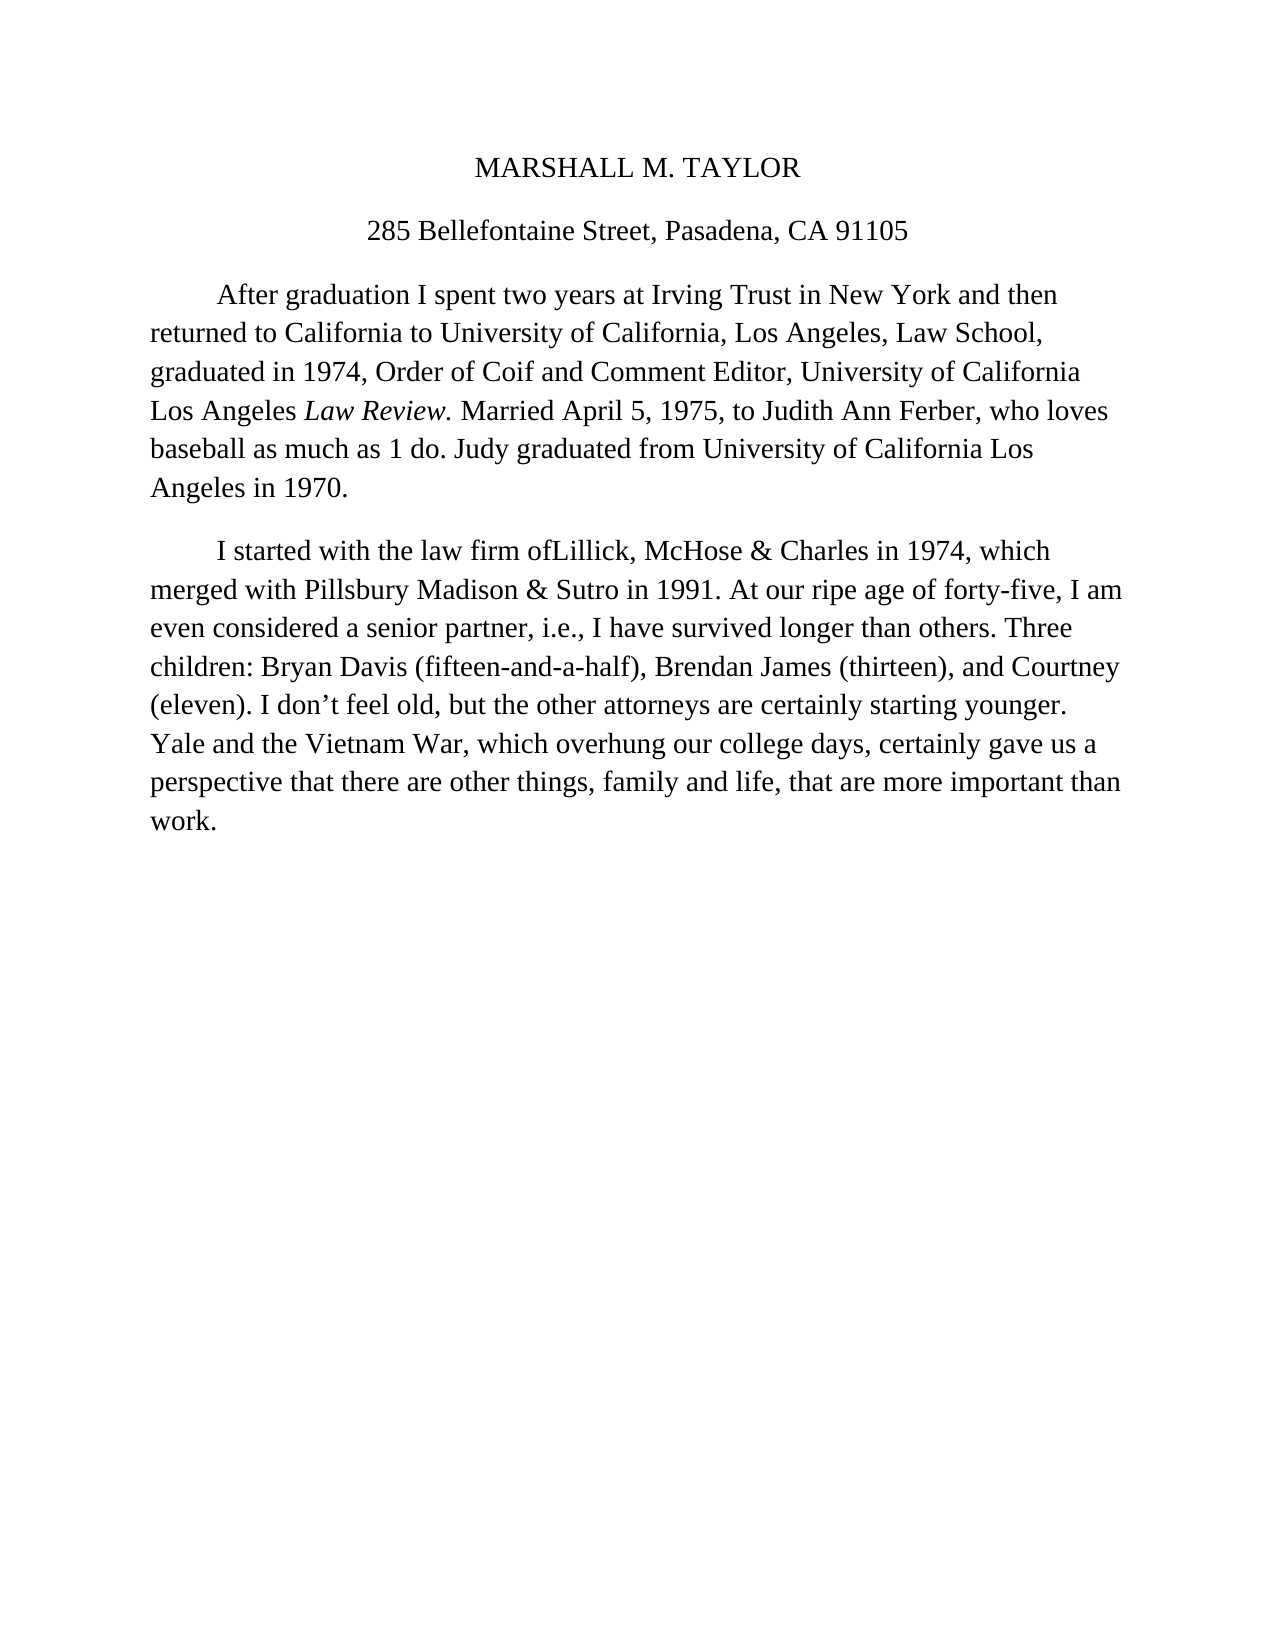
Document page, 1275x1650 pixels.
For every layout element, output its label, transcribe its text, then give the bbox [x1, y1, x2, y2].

text I started with the law firm ofLillick, McHose & Charles in 1974, which merged with Pillsbury Madison & Sutro in 1991. At our ripe age of forty-five, I am even considered a senior partner, i.e., I have survived longer than others. Three children: Bryan Davis (fifteen-and-a-half), Brendan James (thirteen), and Courtney (eleven). I don’t feel old, but the other attorneys are certainly starting younger. Yale and the Vietnam War, which overhung our college days, certainly gave us a perspective that there are other things, family and life, that are more important than work. [150, 533, 1125, 837]
text 285 Bellefontaine Street, Pasadena, CA 91105 [150, 213, 1125, 247]
subtitle MARSHALL M. TAYLOR [150, 150, 1125, 183]
text After graduation I spent two years at Irving Trust in New York and then returned to California to University of California, Los Angeles, Law School, graduated in 1974, Order of Coif and Comment Editor, University of California Los Angeles Law Review. Married April 5, 1975, to Judith Ann Ferber, who loves baseball as much as 1 do. Judy graduated from University of California Los Angeles in 1970. [150, 277, 1125, 503]
